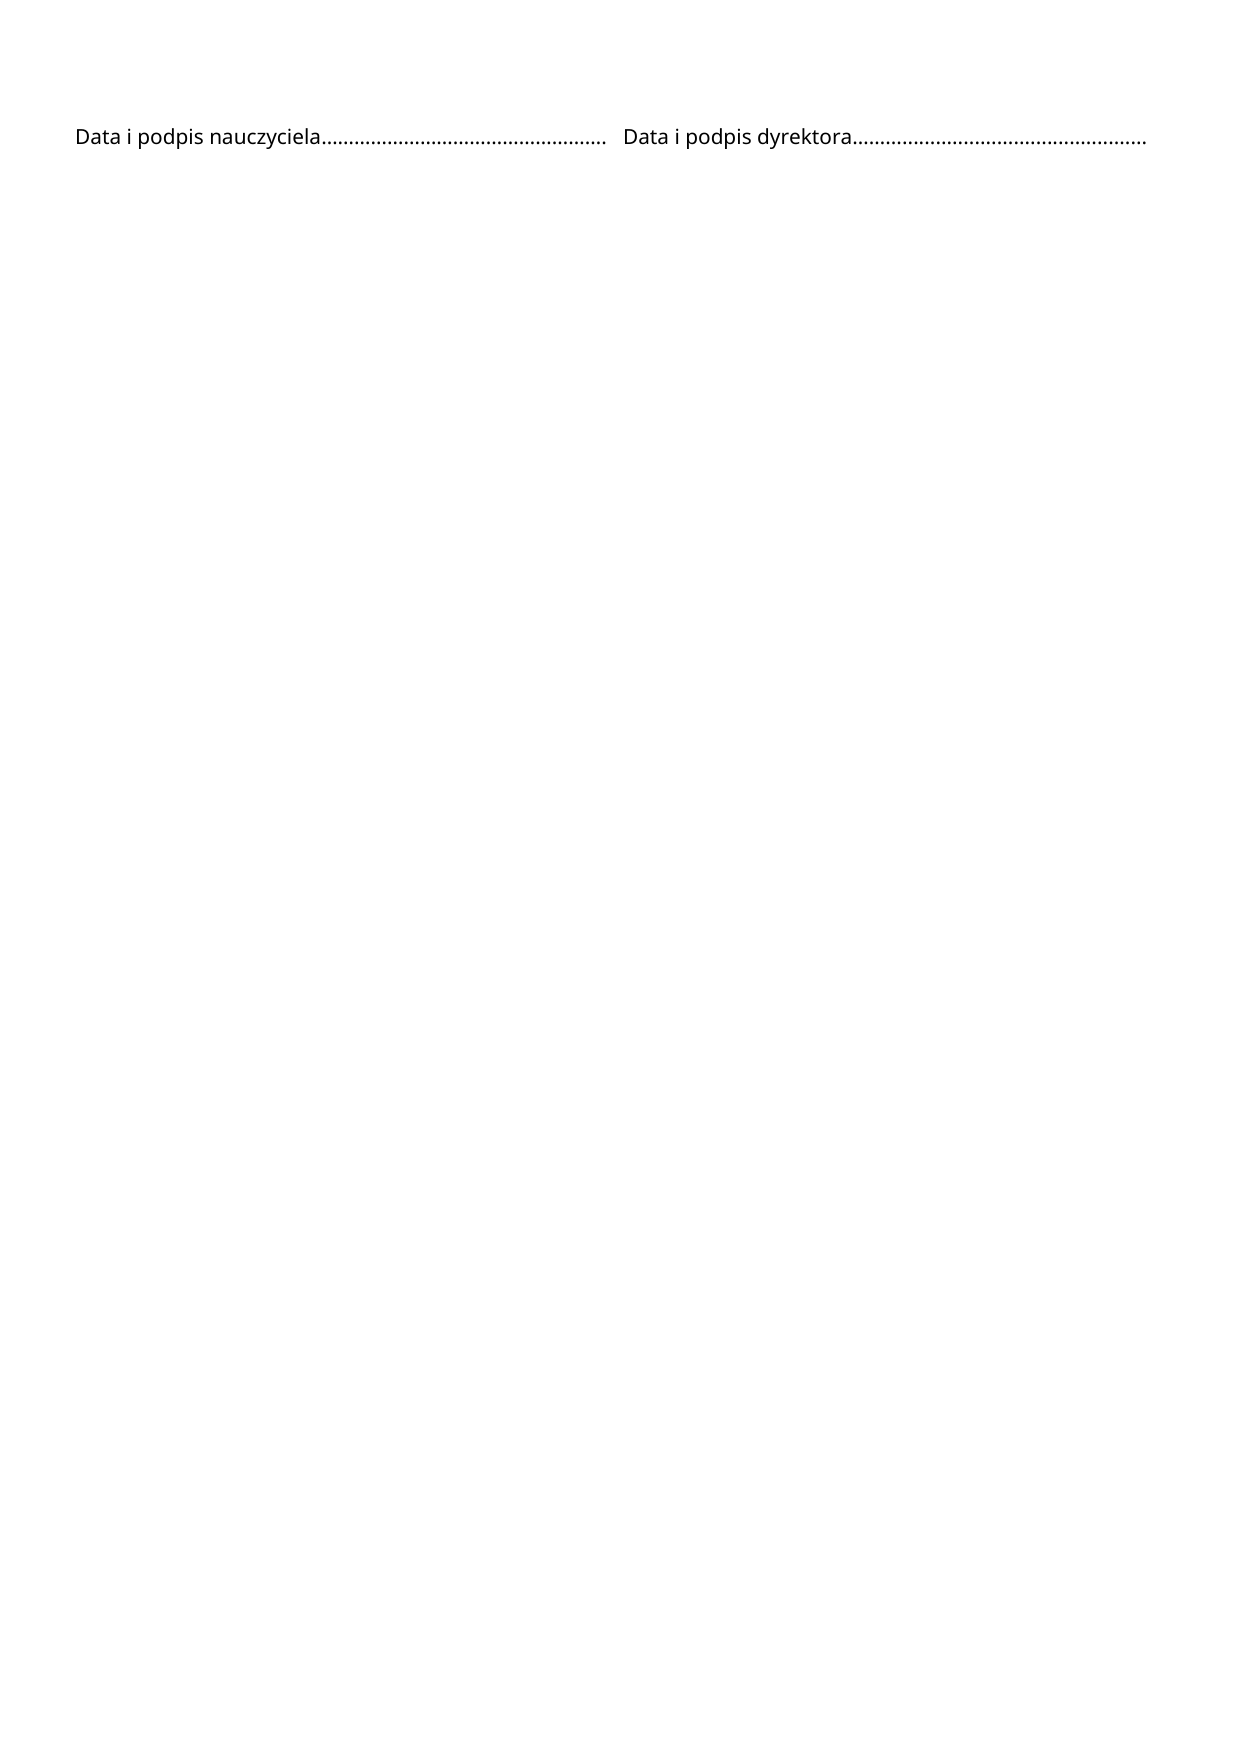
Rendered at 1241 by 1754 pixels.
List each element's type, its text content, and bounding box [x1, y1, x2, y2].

text Data i podpis nauczyciela……………………………………………. Data i podpis dyrektora……............................................... [75, 122, 1165, 151]
